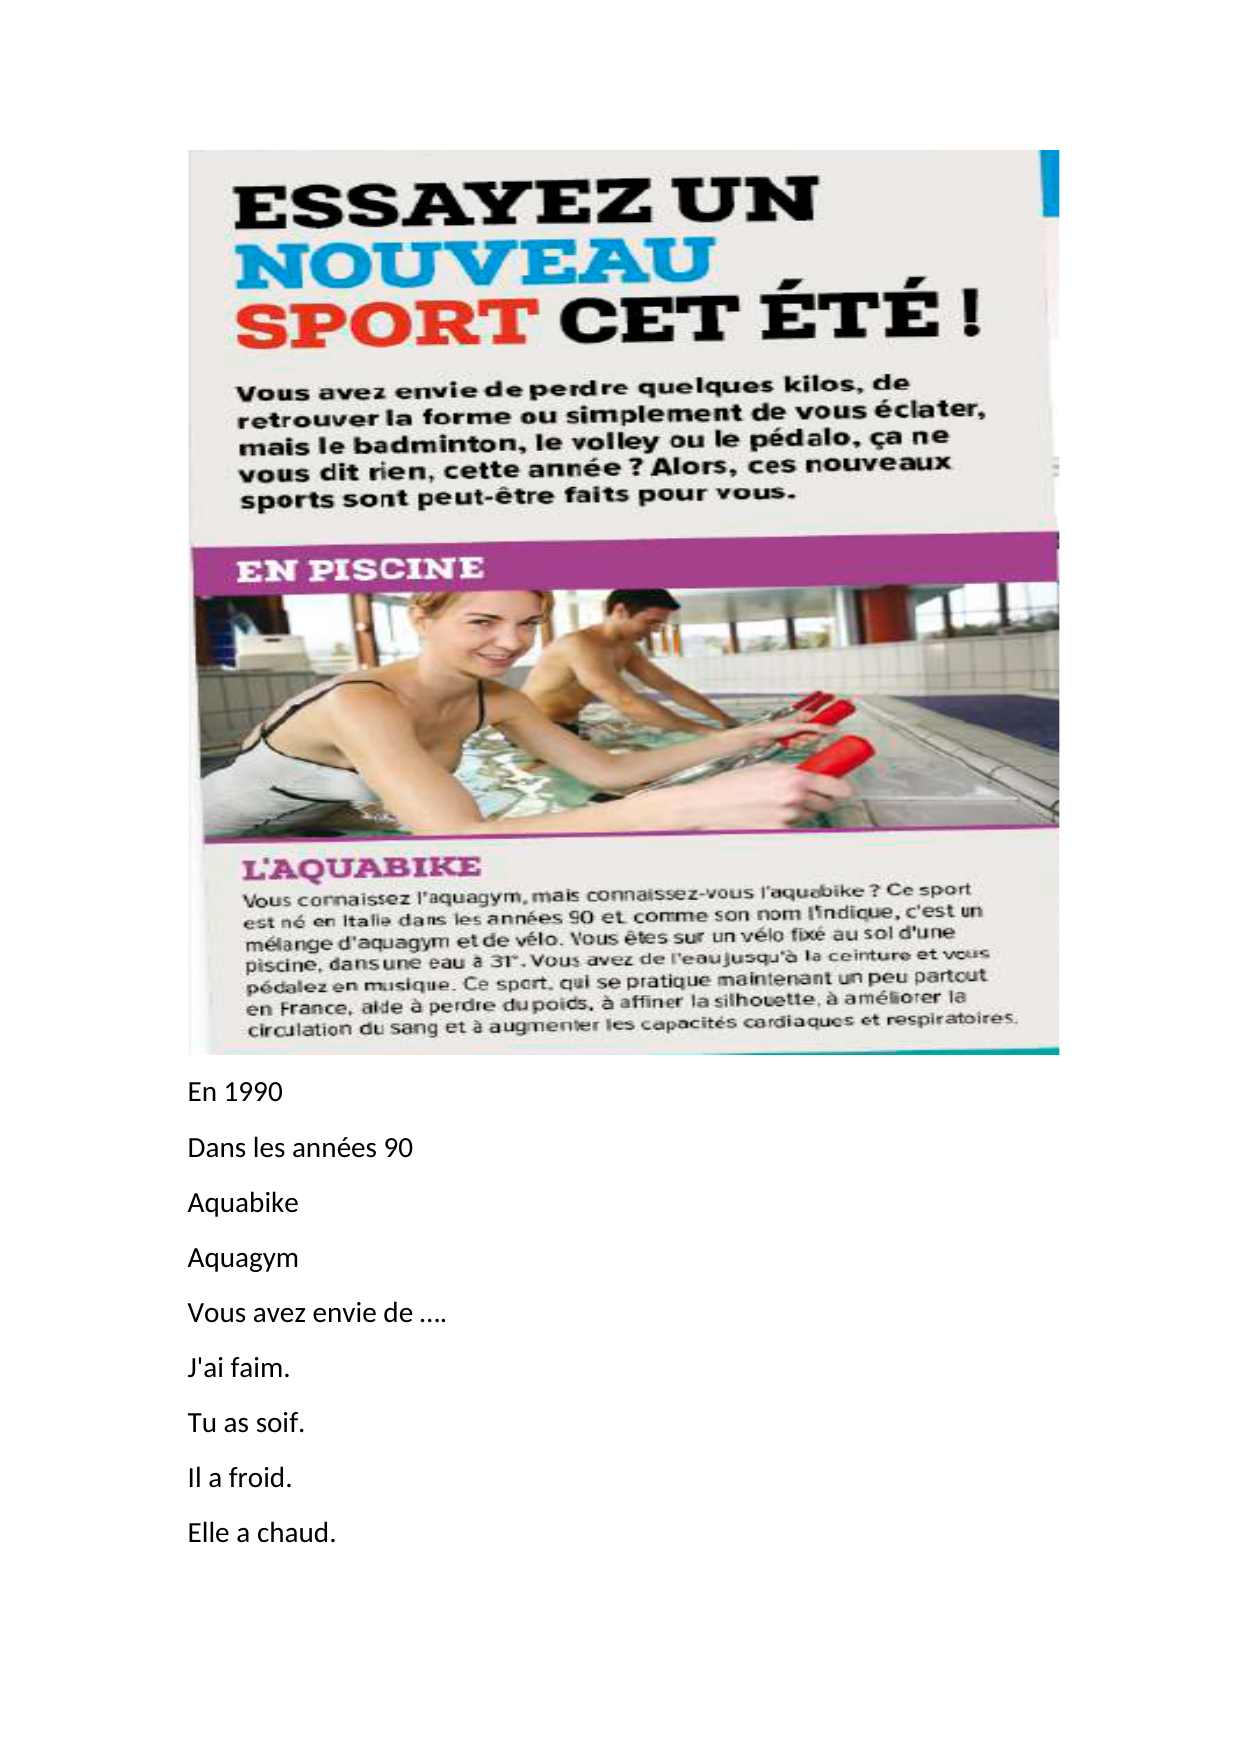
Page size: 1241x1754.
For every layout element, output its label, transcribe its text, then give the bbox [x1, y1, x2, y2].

text Aquagym [187, 1239, 1053, 1274]
text Elle a chaud. [187, 1514, 1053, 1550]
text En 1990 [187, 1073, 1053, 1109]
text Dans les années 90 [187, 1129, 1053, 1164]
text Il a froid. [187, 1459, 1053, 1495]
text Aquabike [187, 1184, 1053, 1219]
text Tu as soif. [187, 1404, 1053, 1440]
text J'ai faim. [187, 1349, 1053, 1385]
text Vous avez envie de …. [187, 1294, 1053, 1329]
